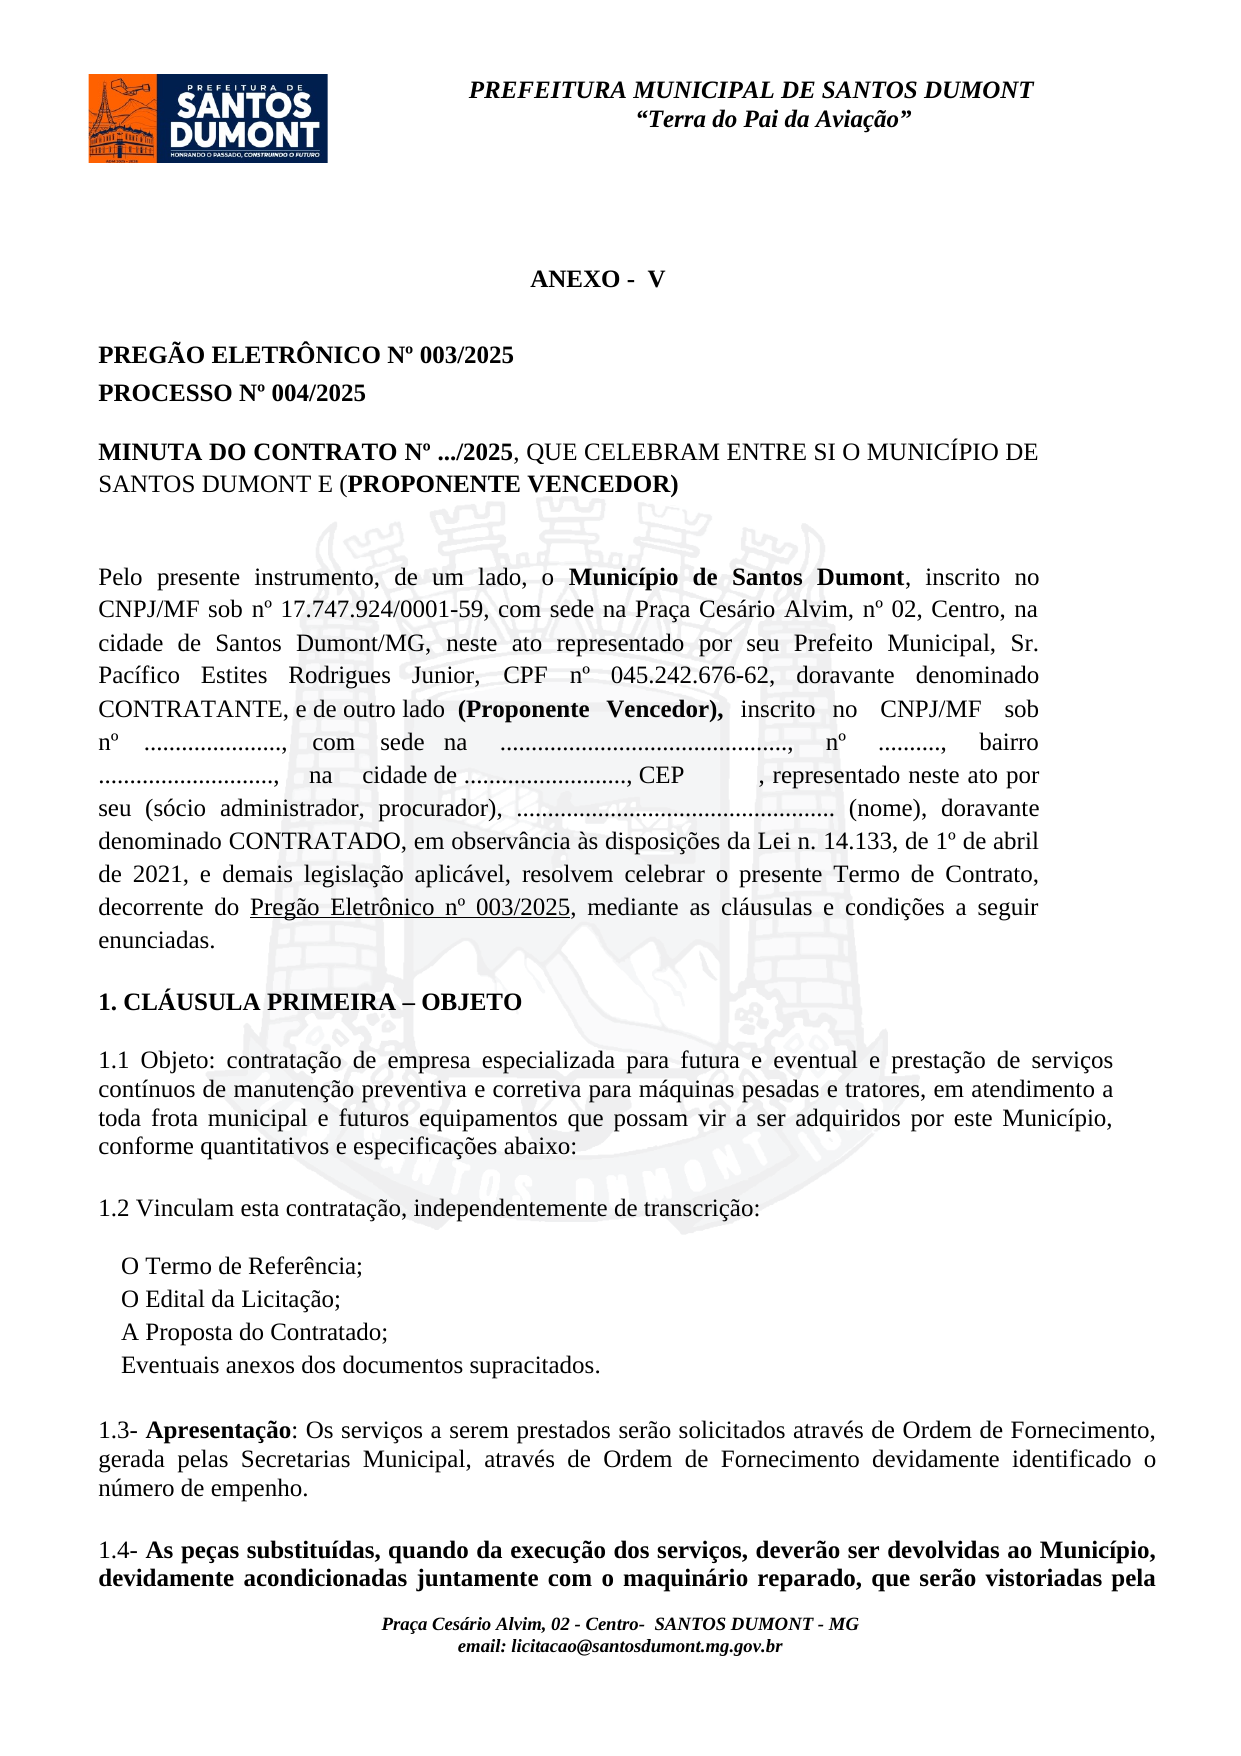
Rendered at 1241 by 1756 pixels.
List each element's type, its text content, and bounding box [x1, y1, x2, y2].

list 1.3- Apresentação: Os serviços a serem prestados serão solicitados através de Ordem de Fornecimento, gerada pelas Secretarias Municipal, através de Ordem de Fornecimento devidamente identificado o número de empenho. [98, 1416, 1157, 1502]
list O Termo de Referência; [98, 1251, 1157, 1279]
list Eventuais anexos dos documentos supracitados. [98, 1350, 1157, 1378]
text PREGÃO ELETRÔNICO Nº 003/2025 [98, 340, 1157, 369]
text ANEXO - V [39, 264, 1157, 293]
list O Edital da Licitação; [98, 1284, 1157, 1312]
list A Proposta do Contratado; [98, 1317, 1157, 1346]
subtitle 1. CLÁUSULA PRIMEIRA – OBJETO [98, 987, 1157, 1016]
text 1.1 Objeto: contratação de empresa especializada para futura e eventual e prestação de serviços contínuos de manutenção preventiva e corretiva para máquinas pesadas e tratores, em atendimento a toda frota municipal e futuros equipamentos que possam vir a ser adquiridos por este Município, conforme quantitativos e especificações abaixo: [98, 1045, 1114, 1160]
text MINUTA DO CONTRATO Nº .../2025, QUE CELEBRAM ENTRE SI O MUNICÍPIO DE SANTOS DUMONT E (PROPONENTE VENCEDOR) [98, 437, 1039, 498]
text Pelo presente instrumento, de um lado, o Município de Santos Dumont, inscrito no CNPJ/MF sob nº 17.747.924/0001-59, com sede na Praça Cesário Alvim, nº 02, Centro, na cidade de Santos Dumont/MG, neste ato representado por seu Prefeito Municipal, Sr. Pacífico Estites Rodrigues Junior, CPF nº 045.242.676-62, doravante denominado CONTRATANTE, e de outro lado (Proponente Vencedor), inscrito no CNPJ/MF sob nº ......................, com sede na .............................................., nº .........., bairro ............................, na cidade de .........................., CEP , representado neste ato por seu (sócio administrador, procurador), ................................................... (nome), doravante denominado CONTRATADO, em observância às disposições da Lei n. 14.133, de 1º de abril de 2021, e demais legislação aplicável, resolvem celebrar o presente Termo de Contrato, decorrente do Pregão Eletrônico nº 003/2025, mediante as cláusulas e condições a seguir enunciadas. [98, 562, 1039, 953]
picture [87, 74, 328, 162]
text PROCESSO Nº 004/2025 [98, 378, 1157, 407]
list 1.2 Vinculam esta contratação, independentemente de transcrição: [98, 1193, 1157, 1222]
